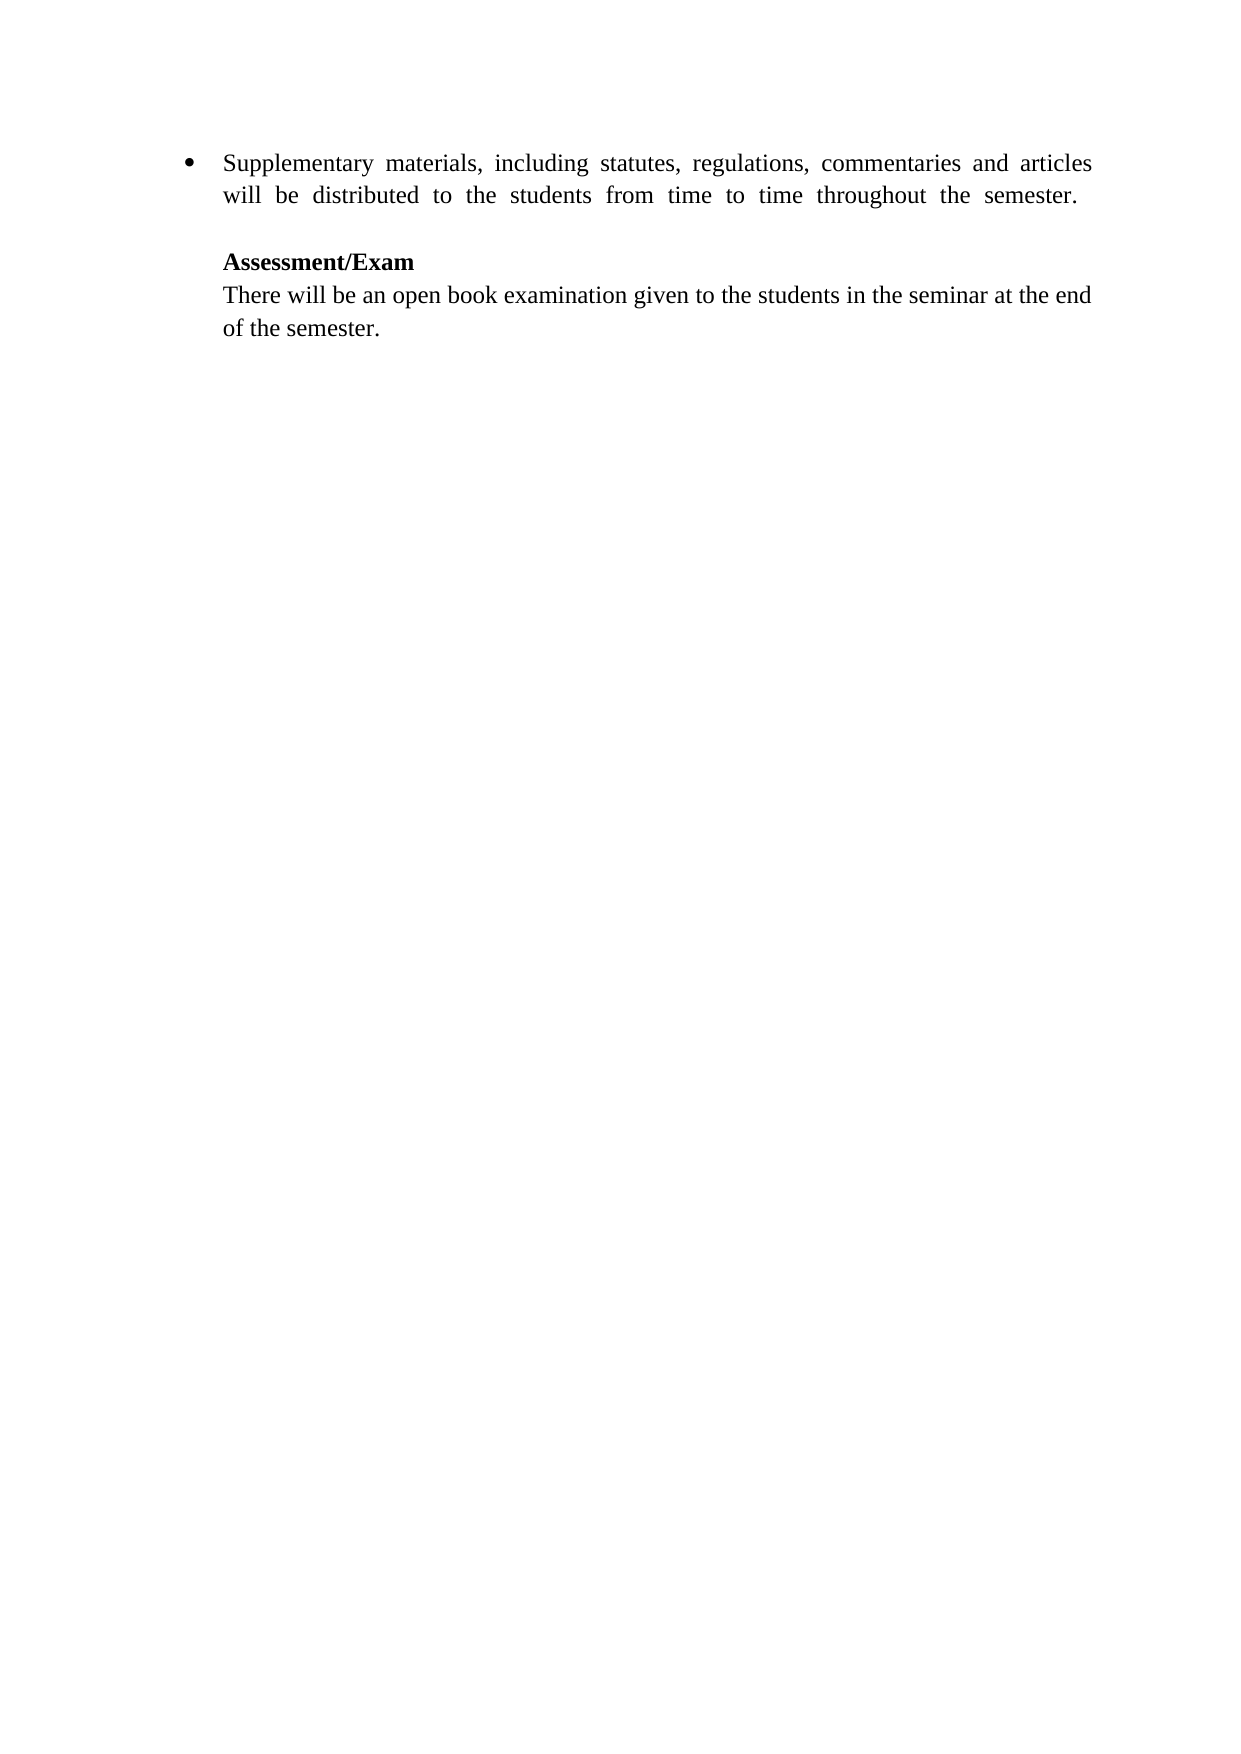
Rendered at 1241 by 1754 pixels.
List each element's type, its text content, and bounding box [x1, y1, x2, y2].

list Supplementary materials, including statutes, regulations, commentaries and articles will be distributed to the students from time to time throughout the semester. Assessment/Exam There will be an open book examination given to the students in the seminar at the end of the semester. [185, 148, 1093, 341]
